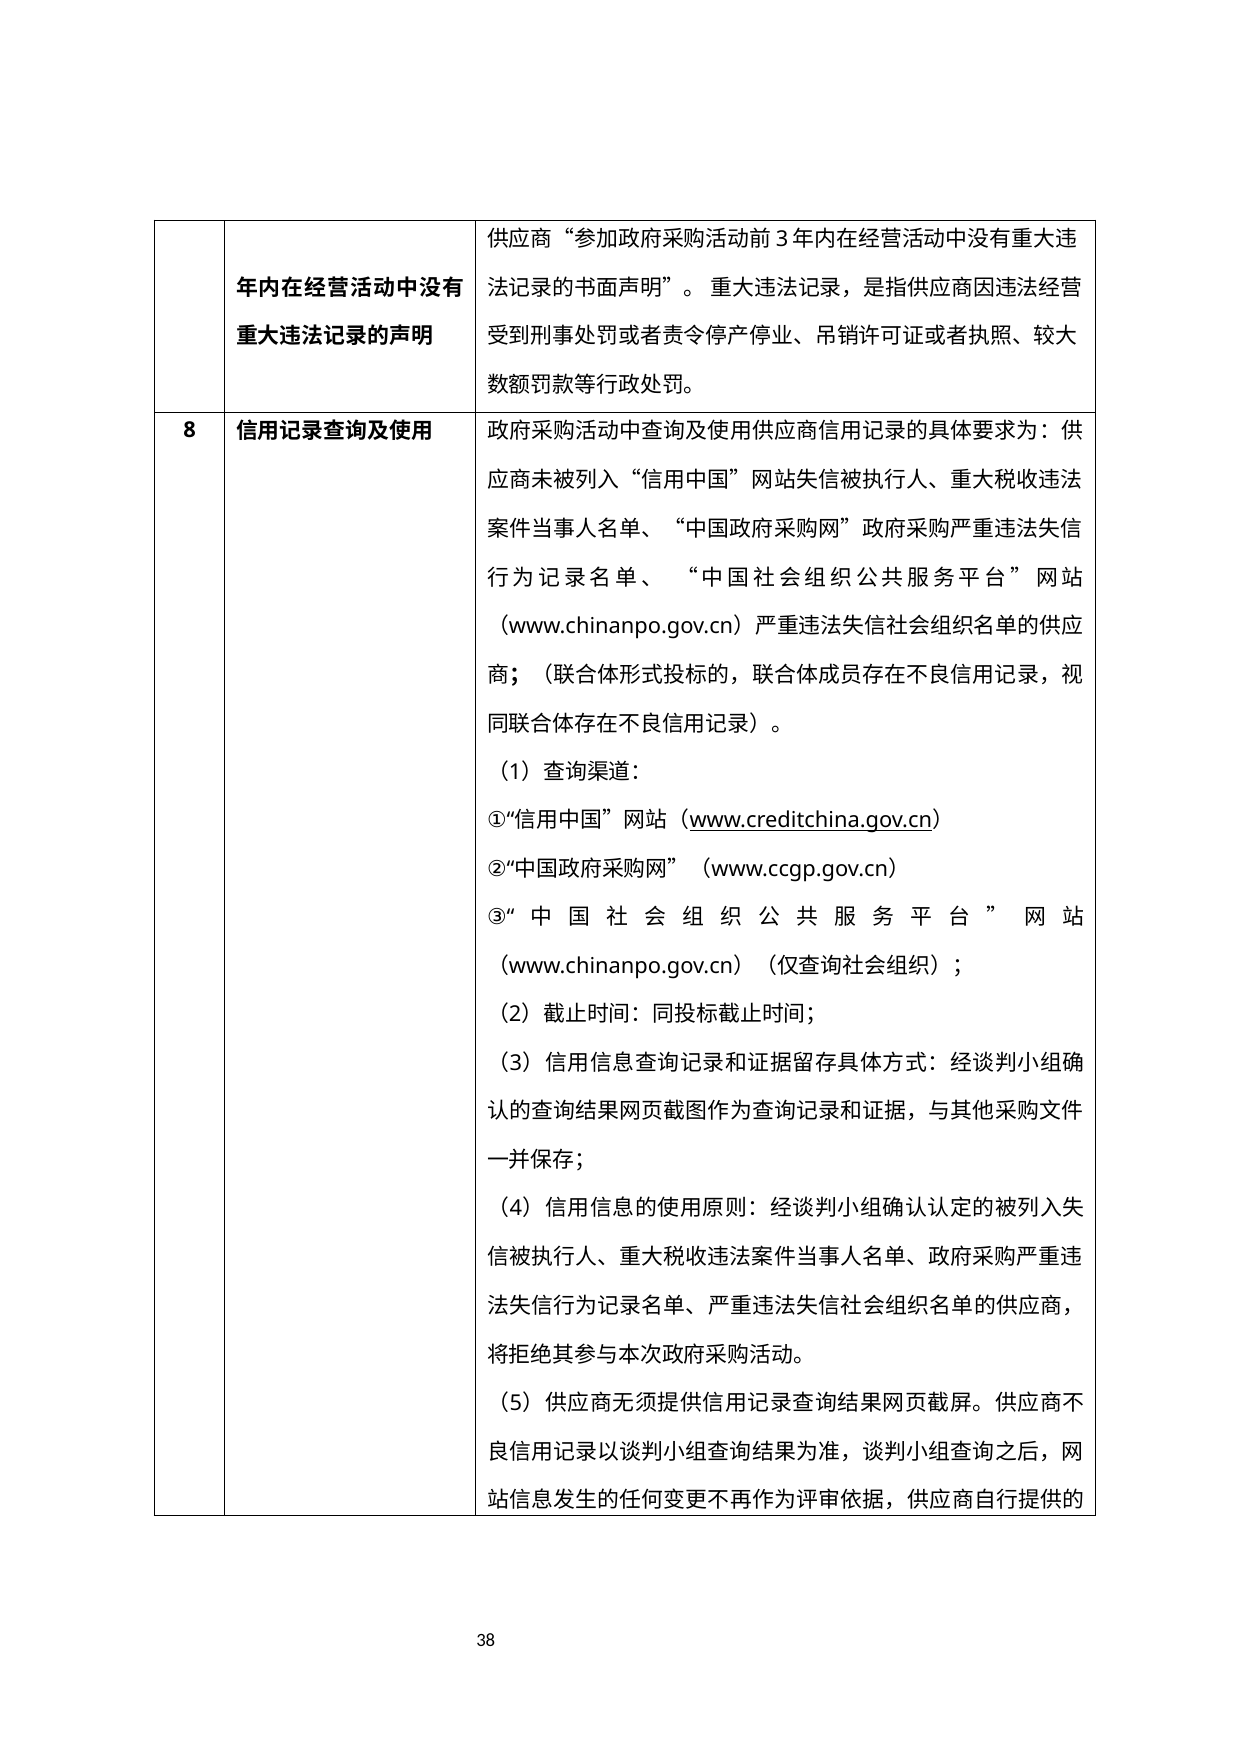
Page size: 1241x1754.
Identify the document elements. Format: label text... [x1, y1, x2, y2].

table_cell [476, 221, 1095, 412]
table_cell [225, 221, 475, 412]
table_cell 信用记录查询及使用 [225, 413, 475, 1514]
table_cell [476, 413, 1095, 1514]
table_cell 8 [155, 413, 224, 1514]
table_cell 7 [155, 221, 224, 412]
